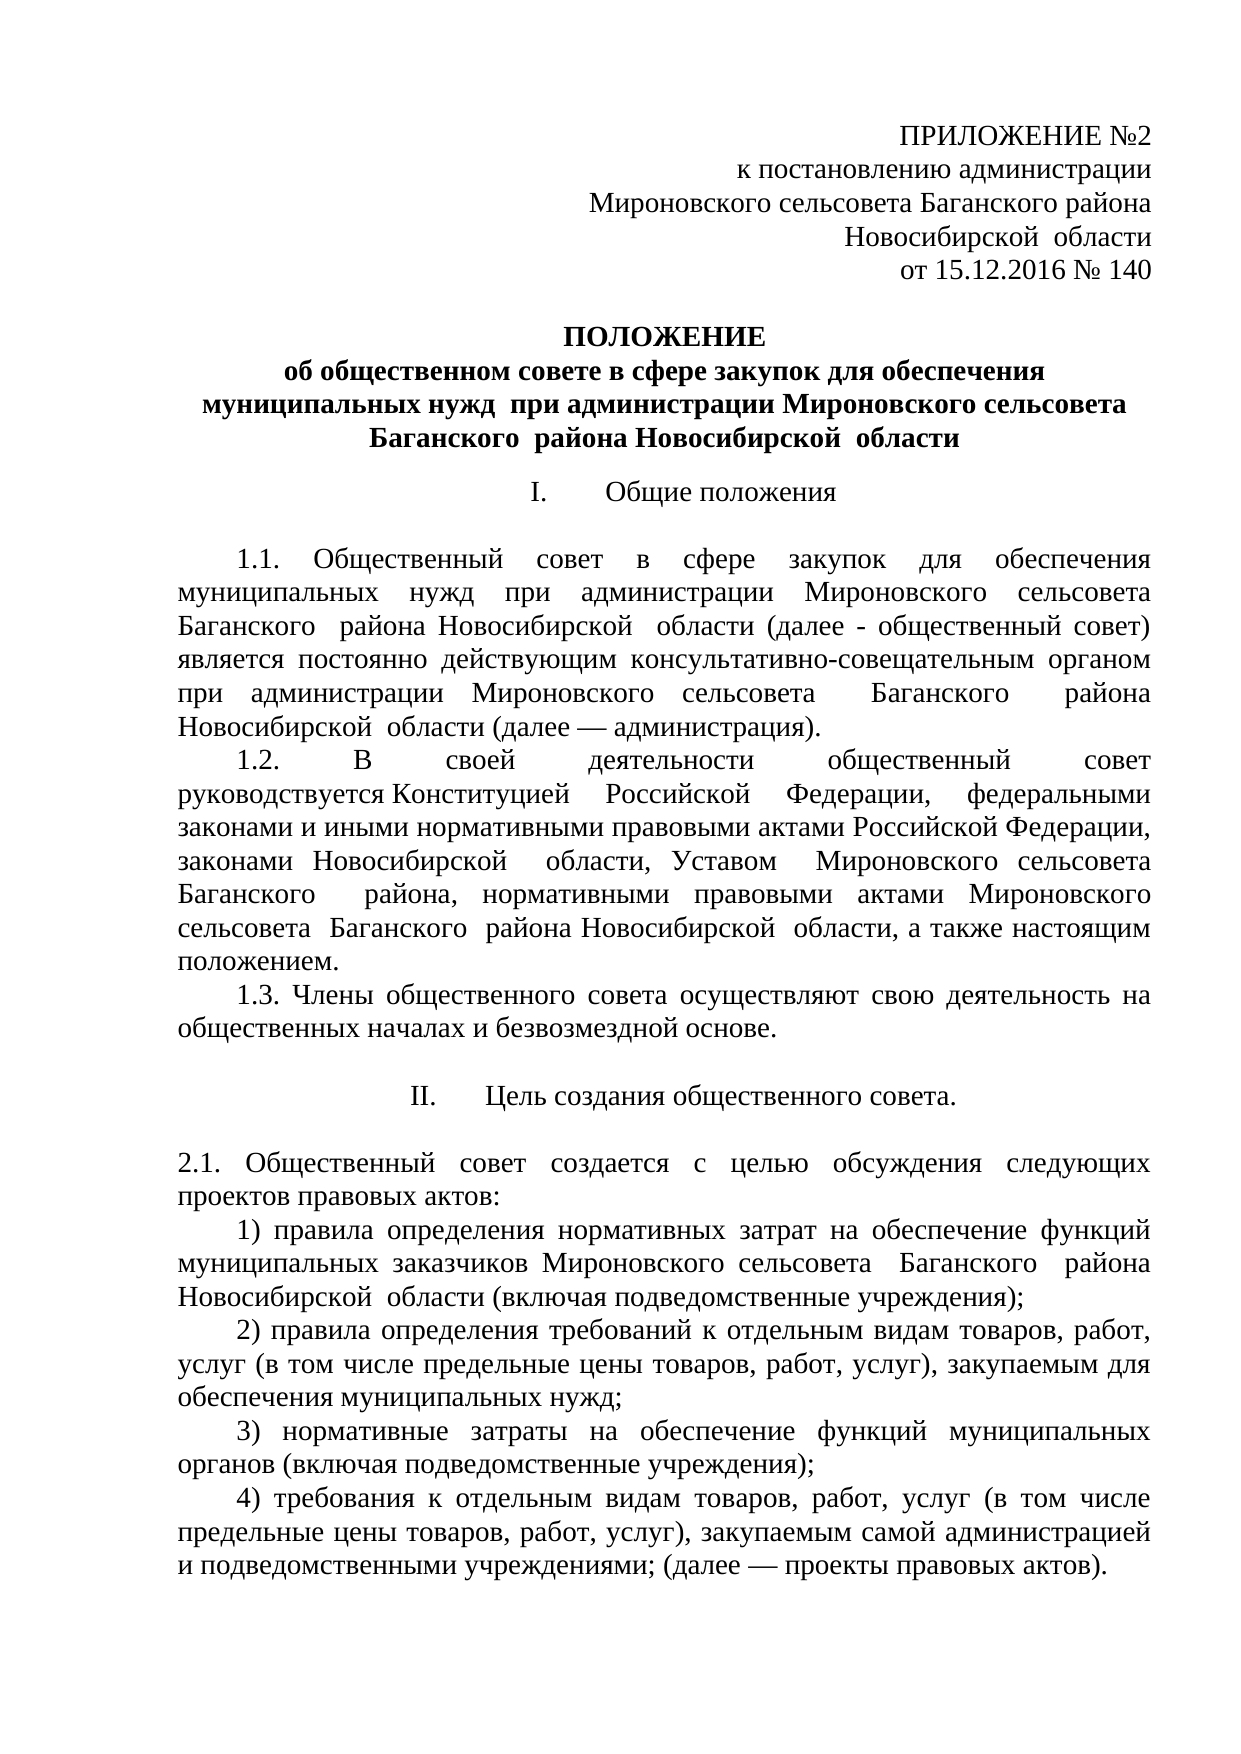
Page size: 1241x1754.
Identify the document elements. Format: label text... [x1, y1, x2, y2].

text от 15.12.2016 № 140 [177, 252, 1152, 286]
text ПРИЛОЖЕНИЕ №2 [177, 118, 1152, 152]
text 2) правила определения требований к отдельным видам товаров, работ, услуг (в том числе предельные цены товаров, работ, услуг), закупаемым для обеспечения муниципальных нужд; [177, 1312, 1152, 1413]
text 3) нормативные затраты на обеспечение функций муниципальных органов (включая подведомственные учреждения); [177, 1413, 1152, 1480]
text 1) правила определения нормативных затрат на обеспечение функций муниципальных заказчиков Мироновского сельсовета Баганского района Новосибирской области (включая подведомственные учреждения); [177, 1212, 1152, 1312]
text 1.2. В своей деятельности общественный совет руководствуется Конституцией Российской Федерации, федеральными законами и иными нормативными правовыми актами Российской Федерации, законами Новосибирской области, Уставом Мироновского сельсовета Баганского района, нормативными правовыми актами Мироновского сельсовета Баганского района Новосибирской области, а также настоящим положением. [177, 742, 1152, 977]
text Мироновского сельсовета Баганского района [177, 185, 1152, 219]
text 1.3. Члены общественного совета осуществляют свою деятельность на общественных началах и безвозмездной основе. [177, 977, 1152, 1044]
text 1.1. Общественный совет в сфере закупок для обеспечения муниципальных нужд при администрации Мироновского сельсовета Баганского района Новосибирской области (далее - общественный совет) является постоянно действующим консультативно-совещательным органом при администрации Мироновского сельсовета Баганского района Новосибирской области (далее — администрация). [177, 541, 1152, 742]
text 2.1. Общественный совет создается с целью обсуждения следующих проектов правовых актов: [177, 1145, 1152, 1212]
text 4) требования к отдельным видам товаров, работ, услуг (в том числе предельные цены товаров, работ, услуг), закупаемым самой администрацией и подведомственными учреждениями; (далее — проекты правовых актов). [177, 1480, 1152, 1581]
text Новосибирской области [177, 219, 1152, 252]
text об общественном совете в сфере закупок для обеспечения муниципальных нужд при администрации Мироновского сельсовета Баганского района Новосибирской области [177, 353, 1152, 453]
text к постановлению администрации [177, 152, 1152, 185]
text ПОЛОЖЕНИЕ [177, 319, 1152, 353]
list Общие положения [215, 474, 1152, 507]
list Цель создания общественного совета. [215, 1078, 1152, 1111]
